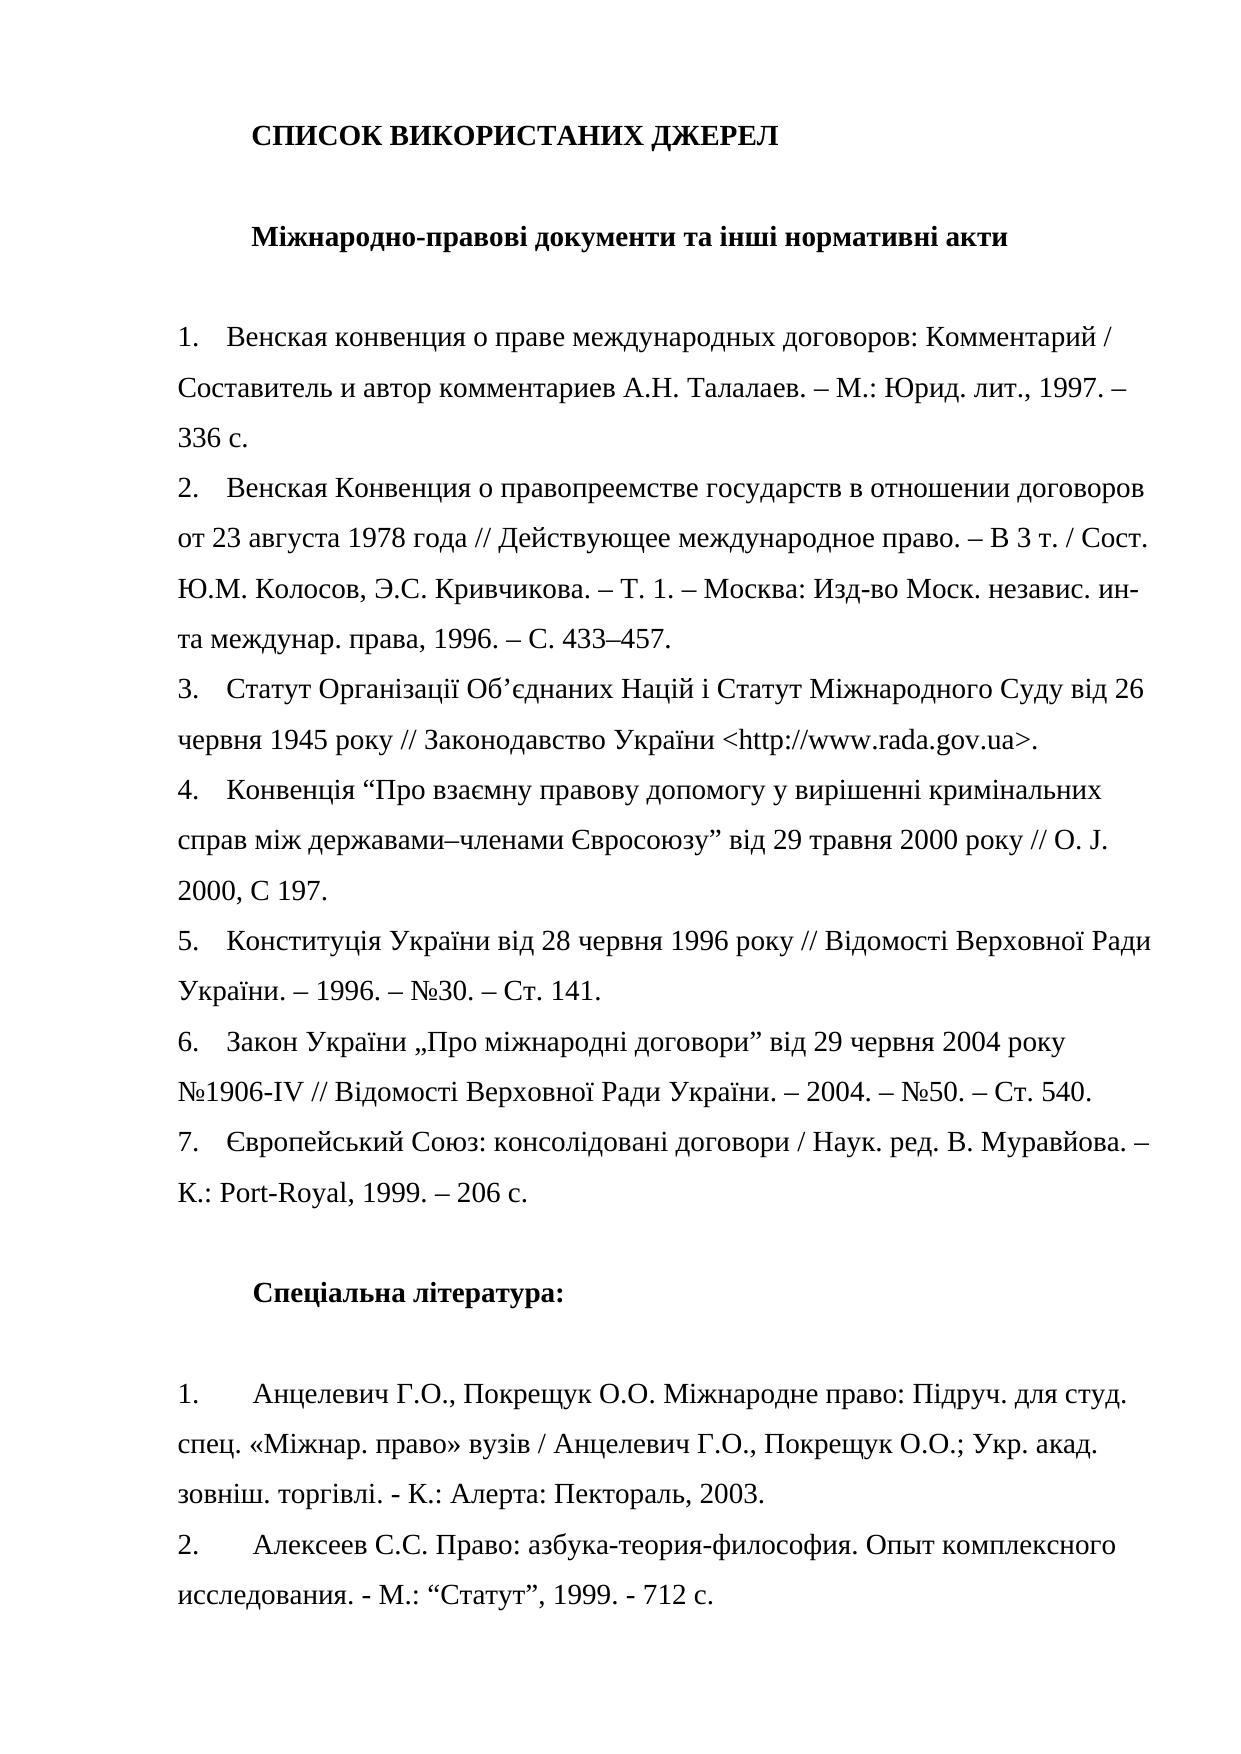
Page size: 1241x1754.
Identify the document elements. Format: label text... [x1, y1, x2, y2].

list Венская Конвенция о правопреемстве государств в отношении договоров от 23 августа 1978 года // Действующее международное право. – В 3 т. / Сост. Ю.М. Колосов, Э.С. Кривчикова. – Т. 1. – Москва: Изд-во Моск. независ. ин-та междунар. права, 1996. – С. 433–457. [177, 470, 1152, 655]
list Алексеев С.С. Право: азбука-теория-философия. Опыт комплексного исследования. - М.: “Статут”, 1999. - 712 с. [177, 1527, 1152, 1611]
list Європейський Союз: консолідовані договори / Наук. ред. В. Муравйова. – К.: Port-Royal, 1999. – 206 с. [177, 1124, 1152, 1208]
list Закон України „Про міжнародні договори” від 29 червня 2004 року №1906-IV // Відомості Верховної Ради України. – 2004. – №50. – Ст. 540. [177, 1024, 1152, 1108]
list Венская конвенция о праве международных договоров: Комментарий / Составитель и автор комментариев А.Н. Талалаев. – М.: Юрид. лит., 1997. – 336 с. [177, 319, 1152, 453]
subtitle Міжнародно-правові документи та інші нормативні акти [177, 219, 1152, 252]
list Конвенція “Про взаємну правову допомогу у вирішенні кримінальних справ між державами–членами Євросоюзу” від 29 травня 2000 року // O. J. 2000, C 197. [177, 772, 1152, 906]
list Статут Організації Об’єднаних Націй і Статут Міжнародного Суду від 26 червня 1945 року // Законодавство України <http://www.rada.gov.ua>. [177, 672, 1152, 755]
list Анцелевич Г.О., Покрещук О.О. Міжнародне право: Підруч. для студ. спец. «Міжнар. право» вузів / Анцелевич Г.О., Покрещук О.О.; Укр. акад. зовніш. торгівлі. - К.: Алерта: Пектораль, 2003. [177, 1376, 1152, 1510]
subtitle Спеціальна література: [177, 1275, 1152, 1309]
list Конституція України від 28 червня 1996 року // Відомості Верховної Ради України. – 1996. – №30. – Ст. 141. [177, 923, 1152, 1007]
text СПИСОК ВИКОРИСТАНИХ ДЖЕРЕЛ [177, 118, 1152, 152]
